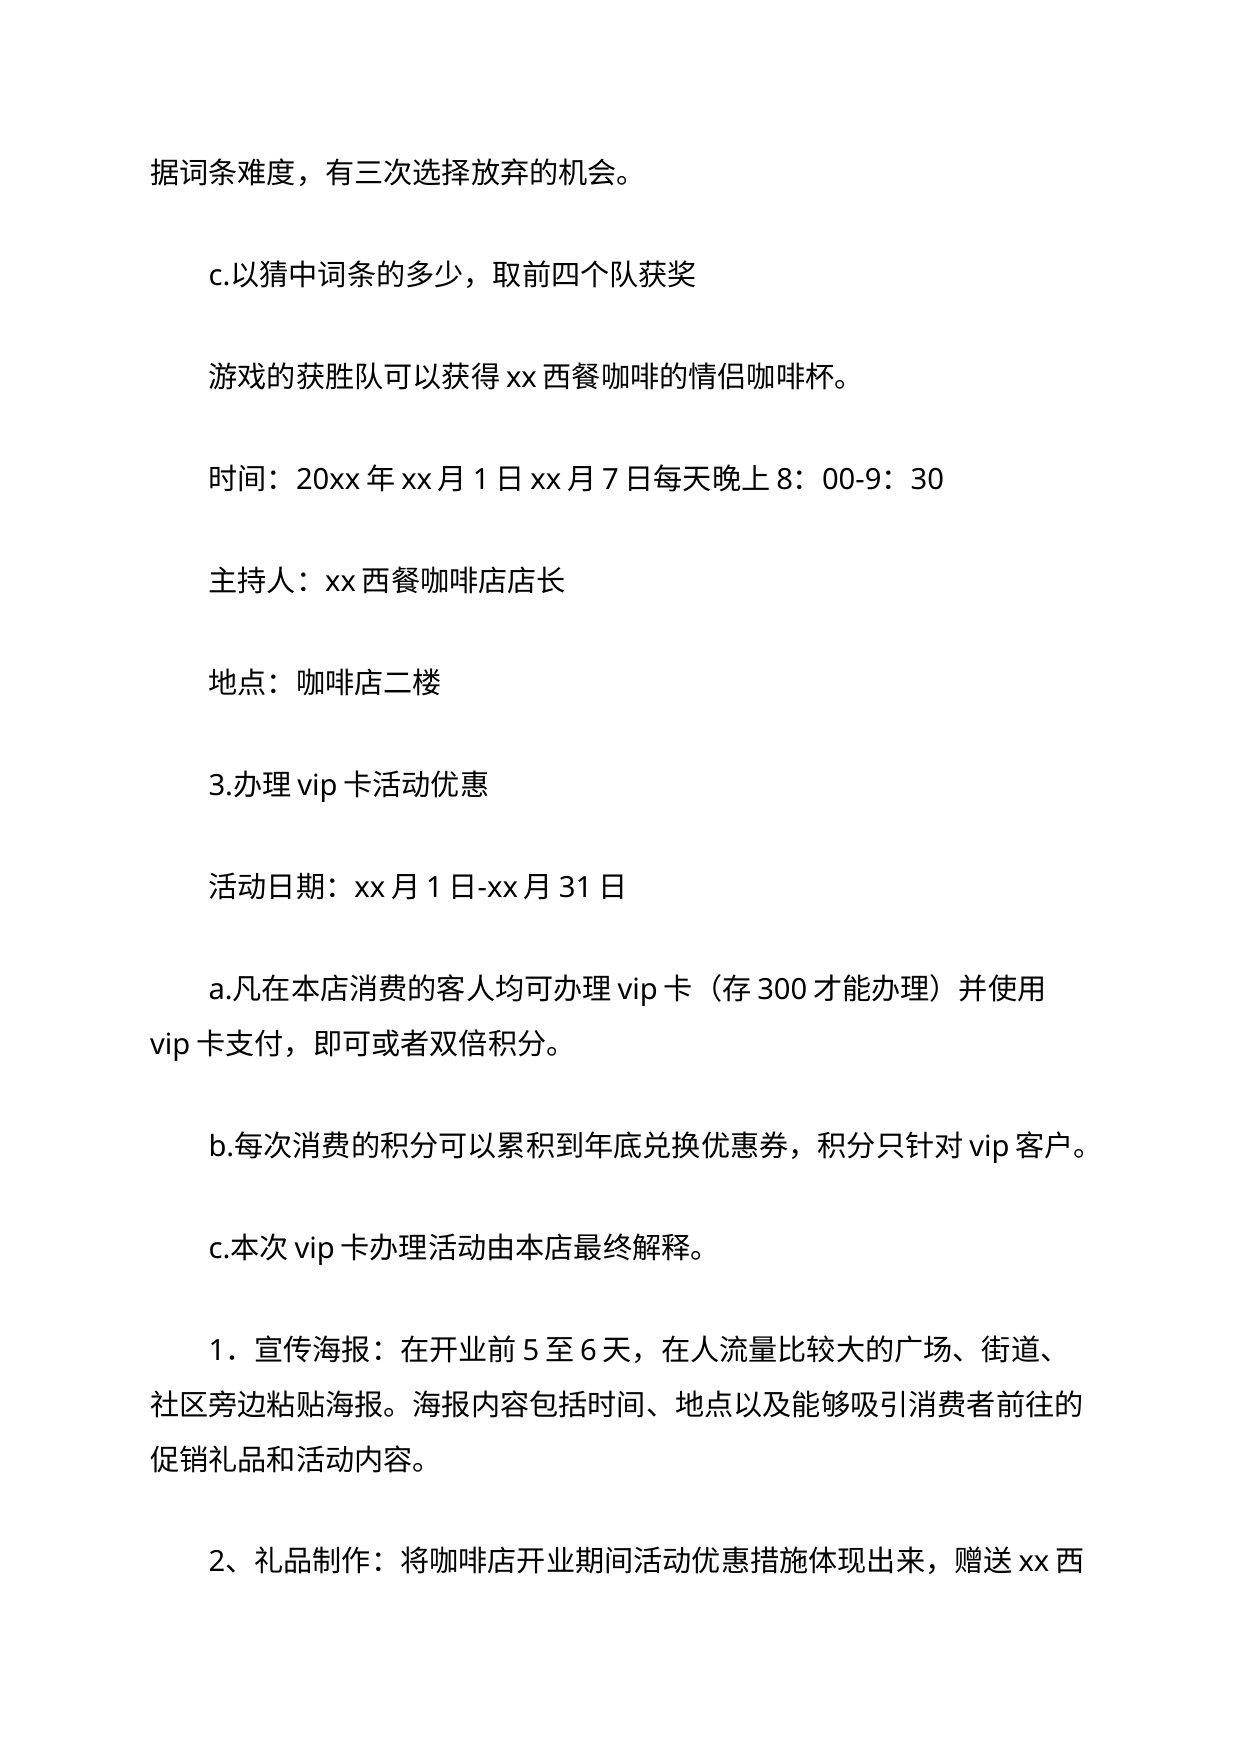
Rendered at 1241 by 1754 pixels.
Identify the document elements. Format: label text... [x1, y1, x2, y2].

text 1．宣传海报：在开业前5至6天，在人流量比较大的广场、街道、社区旁边粘贴海报。海报内容包括时间、地点以及能够吸引消费者前往的促销礼品和活动内容。 [150, 1326, 1090, 1478]
text c.本次vip卡办理活动由本店最终解释。 [150, 1224, 1090, 1267]
text a.凡在本店消费的客人均可办理vip卡（存300才能办理）并使用vip卡支付，即可或者双倍积分。 [150, 965, 1090, 1063]
text b.每次消费的积分可以累积到年底兑换优惠券，积分只针对vip客户。 [150, 1122, 1090, 1165]
text c.以猜中词条的多少，取前四个队获奖 [150, 252, 1090, 294]
text 活动日期：xx月1日-xx月31日 [150, 863, 1090, 906]
text 主持人：xx西餐咖啡店店长 [150, 558, 1090, 600]
text 时间：20xx年xx月1日xx月7日每天晚上8：00-9：30 [150, 456, 1090, 498]
text 3.办理vip卡活动优惠 [150, 761, 1090, 804]
text 游戏的获胜队可以获得xx西餐咖啡的情侣咖啡杯。 [150, 354, 1090, 396]
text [150, 1538, 1090, 1580]
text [150, 150, 1090, 192]
text 地点：咖啡店二楼 [150, 660, 1090, 702]
